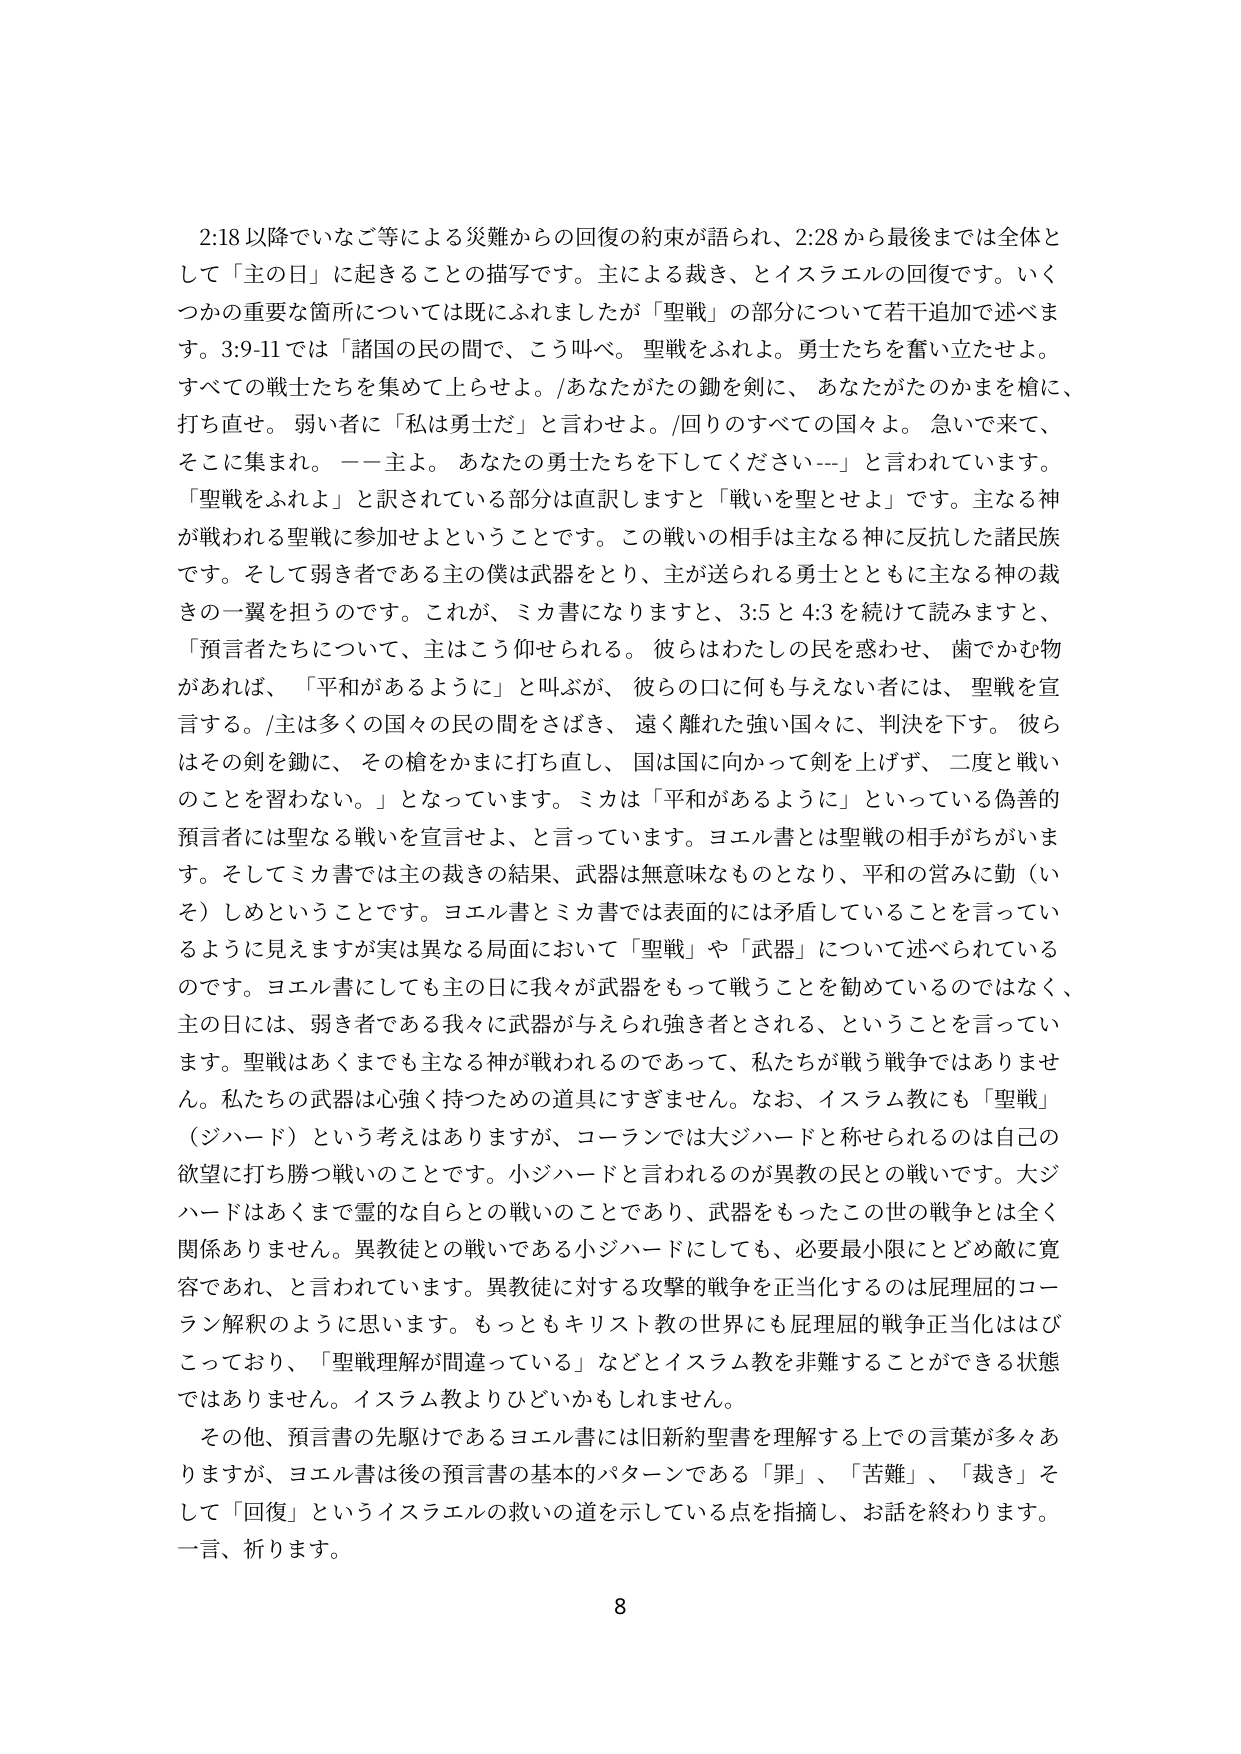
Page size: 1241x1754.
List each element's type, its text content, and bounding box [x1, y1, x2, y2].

text 2:18以降でいなご等による災難からの回復の約束が語られ、2:28から最後までは全体として「主の日」に起きることの描写です。主による裁き、とイスラエルの回復です。いくつかの重要な箇所については既にふれましたが「聖戦」の部分について若干追加で述べます。3:9-11では「諸国の民の間で、こう叫べ。 聖戦をふれよ。勇士たちを奮い立たせよ。 すべての戦士たちを集めて上らせよ。/あなたがたの鋤を剣に、 あなたがたのかまを槍に、打ち直せ。 弱い者に「私は勇士だ」と言わせよ。/回りのすべての国々よ。 急いで来て、そこに集まれ。 －－主よ。 あなたの勇士たちを下してください---」と言われています。「聖戦をふれよ」と訳されている部分は直訳しますと「戦いを聖とせよ」です。主なる神が戦われる聖戦に参加せよということです。この戦いの相手は主なる神に反抗した諸民族です。そして弱き者である主の僕は武器をとり、主が送られる勇士とともに主なる神の裁きの一翼を担うのです。これが、ミカ書になりますと、3:5と4:3を続けて読みますと、「預言者たちについて、主はこう仰せられる。 彼らはわたしの民を惑わせ、 歯でかむ物があれば、 「平和があるように」と叫ぶが、 彼らの口に何も与えない者には、 聖戦を宣言する。/主は多くの国々の民の間をさばき、 遠く離れた強い国々に、判決を下す。 彼らはその剣を鋤に、 その槍をかまに打ち直し、 国は国に向かって剣を上げず、 二度と戦いのことを習わない。」となっています。ミカは「平和があるように」といっている偽善的預言者には聖なる戦いを宣言せよ、と言っています。ヨエル書とは聖戦の相手がちがいます。そしてミカ書では主の裁きの結果、武器は無意味なものとなり、平和の営みに勤（いそ）しめということです。ヨエル書とミカ書では表面的には矛盾していることを言っているように見えますが実は異なる局面において「聖戦」や「武器」について述べられているのです。ヨエル書にしても主の日に我々が武器をもって戦うことを勧めているのではなく、主の日には、弱き者である我々に武器が与えられ強き者とされる、ということを言っています。聖戦はあくまでも主なる神が戦われるのであって、私たちが戦う戦争ではありません。私たちの武器は心強く持つための道具にすぎません。なお、イスラム教にも「聖戦」（ジハード）という考えはありますが、コーランでは大ジハードと称せられるのは自己の欲望に打ち勝つ戦いのことです。小ジハードと言われるのが異教の民との戦いです。大ジハードはあくまで霊的な自らとの戦いのことであり、武器をもったこの世の戦争とは全く関係ありません。異教徒との戦いである小ジハードにしても、必要最小限にとどめ敵に寛容であれ、と言われています。異教徒に対する攻撃的戦争を正当化するのは屁理屈的コーラン解釈のように思います。もっともキリスト教の世界にも屁理屈的戦争正当化ははびこっており、「聖戦理解が間違っている」などとイスラム教を非難することができる状態ではありません。イスラム教よりひどいかもしれません。 [177, 217, 1063, 1417]
text その他、預言書の先駆けであるヨエル書には旧新約聖書を理解する上での言葉が多々ありますが、ヨエル書は後の預言書の基本的パターンである「罪」、「苦難」、「裁き」そして「回復」というイスラエルの救いの道を示している点を指摘し、お話を終わります。一言、祈ります。 [177, 1417, 1063, 1567]
